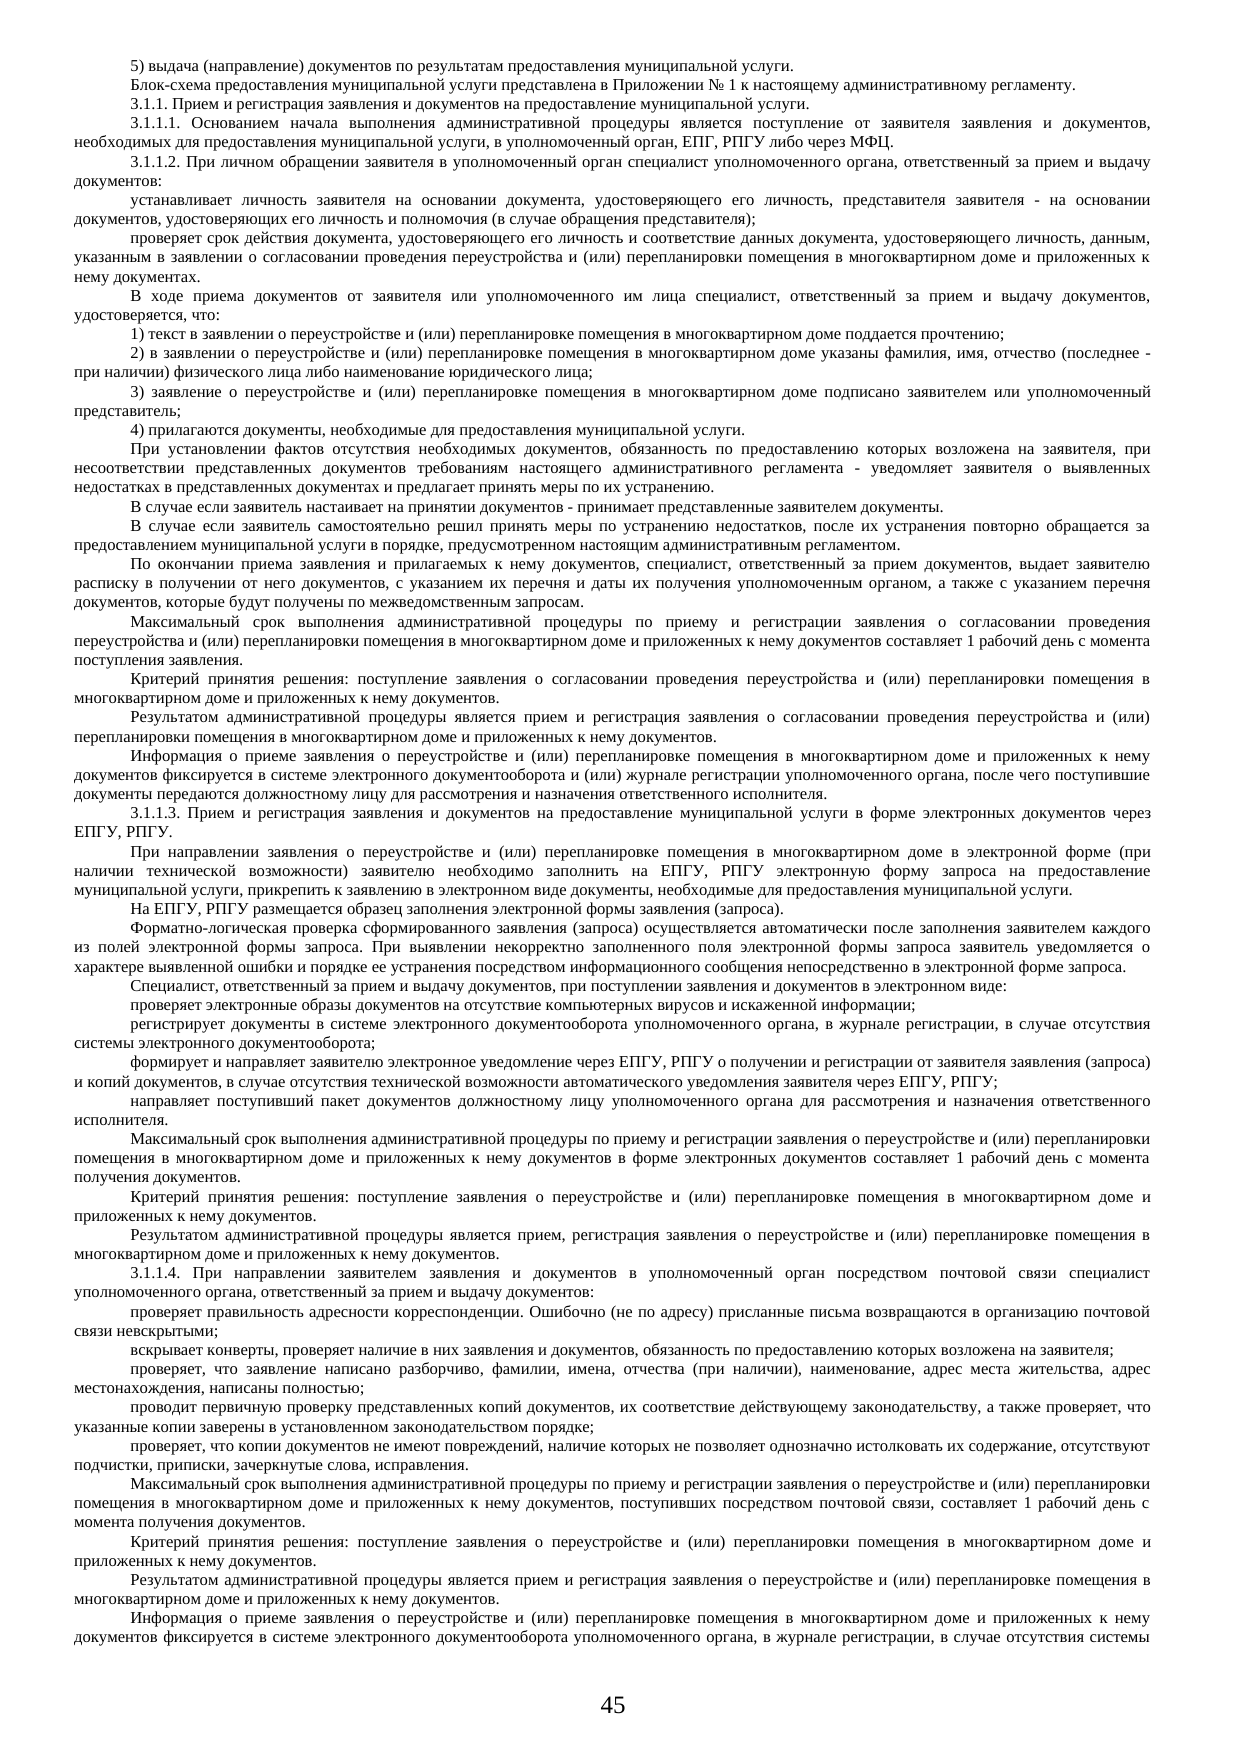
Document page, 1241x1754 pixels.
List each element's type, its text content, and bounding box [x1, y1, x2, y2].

text Максимальный срок выполнения административной процедуры по приему и регистрации заявления о согласовании проведения переустройства и (или) перепланировки помещения в многоквартирном доме и приложенных к нему документов составляет 1 рабочий день с момента поступления заявления. [74, 611, 1152, 669]
text проводит первичную проверку представленных копий документов, их соответствие действующему законодательству, а также проверяет, что указанные копии заверены в установленном законодательством порядке; [74, 1397, 1152, 1436]
text Критерий принятия решения: поступление заявления о переустройстве и (или) перепланировке помещения в многоквартирном доме и приложенных к нему документов. [74, 1186, 1152, 1225]
text При направлении заявления о переустройстве и (или) перепланировке помещения в многоквартирном доме в электронной форме (при наличии технической возможности) заявителю необходимо заполнить на ЕПГУ, РПГУ электронную форму запроса на предоставление муниципальной услуги, прикрепить к заявлению в электронном виде документы, необходимые для предоставления муниципальной услуги. [74, 841, 1152, 899]
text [74, 1608, 1152, 1646]
text Форматно-логическая проверка сформированного заявления (запроса) осуществляется автоматически после заполнения заявителем каждого из полей электронной формы запроса. При выявлении некорректно заполненного поля электронной формы запроса заявитель уведомляется о характере выявленной ошибки и порядке ее устранения посредством информационного сообщения непосредственно в электронной форме запроса. [74, 918, 1152, 976]
text 3.1.1. Прием и регистрация заявления и документов на предоставление муниципальной услуги. [74, 94, 1152, 113]
text На ЕПГУ, РПГУ размещается образец заполнения электронной формы заявления (запроса). [74, 899, 1152, 918]
text По окончании приема заявления и прилагаемых к нему документов, специалист, ответственный за прием документов, выдает заявителю расписку в получении от него документов, с указанием их перечня и даты их получения уполномоченным органом, а также с указанием перечня документов, которые будут получены по межведомственным запросам. [74, 554, 1152, 611]
text Критерий принятия решения: поступление заявления о согласовании проведения переустройства и (или) перепланировки помещения в многоквартирном доме и приложенных к нему документов. [74, 669, 1152, 707]
text Информация о приеме заявления о переустройстве и (или) перепланировке помещения в многоквартирном доме и приложенных к нему документов фиксируется в системе электронного документооборота и (или) журнале регистрации уполномоченного органа, после чего поступившие документы передаются должностному лицу для рассмотрения и назначения ответственного исполнителя. [74, 746, 1152, 803]
text 4) прилагаются документы, необходимые для предоставления муниципальной услуги. [74, 420, 1152, 439]
text 3.1.1.4. При направлении заявителем заявления и документов в уполномоченный орган посредством почтовой связи специалист уполномоченного органа, ответственный за прием и выдачу документов: [74, 1263, 1152, 1301]
text В случае если заявитель настаивает на принятии документов - принимает представленные заявителем документы. [74, 496, 1152, 516]
text вскрывает конверты, проверяет наличие в них заявления и документов, обязанность по предоставлению которых возложена на заявителя; [74, 1340, 1152, 1359]
text Максимальный срок выполнения административной процедуры по приему и регистрации заявления о переустройстве и (или) перепланировки помещения в многоквартирном доме и приложенных к нему документов в форме электронных документов составляет 1 рабочий день с момента получения документов. [74, 1129, 1152, 1186]
text Специалист, ответственный за прием и выдачу документов, при поступлении заявления и документов в электронном виде: [74, 976, 1152, 995]
text формирует и направляет заявителю электронное уведомление через ЕПГУ, РПГУ о получении и регистрации от заявителя заявления (запроса) и копий документов, в случае отсутствия технической возможности автоматического уведомления заявителя через ЕПГУ, РПГУ; [74, 1052, 1152, 1091]
text проверяет правильность адресности корреспонденции. Ошибочно (не по адресу) присланные письма возвращаются в организацию почтовой связи невскрытыми; [74, 1301, 1152, 1340]
text 1) текст в заявлении о переустройстве и (или) перепланировке помещения в многоквартирном доме поддается прочтению; [74, 324, 1152, 343]
text 3) заявление о переустройстве и (или) перепланировке помещения в многоквартирном доме подписано заявителем или уполномоченный представитель; [74, 381, 1152, 420]
text 3.1.1.1. Основанием начала выполнения административной процедуры является поступление от заявителя заявления и документов, необходимых для предоставления муниципальной услуги, в уполномоченный орган, ЕПГ, РПГУ либо через МФЦ. [74, 113, 1152, 151]
text проверяет, что заявление написано разборчиво, фамилии, имена, отчества (при наличии), наименование, адрес места жительства, адрес местонахождения, написаны полностью; [74, 1359, 1152, 1397]
text проверяет, что копии документов не имеют повреждений, наличие которых не позволяет однозначно истолковать их содержание, отсутствуют подчистки, приписки, зачеркнутые слова, исправления. [74, 1436, 1152, 1474]
text устанавливает личность заявителя на основании документа, удостоверяющего его личность, представителя заявителя - на основании документов, удостоверяющих его личность и полномочия (в случае обращения представителя); [74, 190, 1152, 228]
text В ходе приема документов от заявителя или уполномоченного им лица специалист, ответственный за прием и выдачу документов, удостоверяется, что: [74, 286, 1152, 324]
text При установлении фактов отсутствия необходимых документов, обязанность по предоставлению которых возложена на заявителя, при несоответствии представленных документов требованиям настоящего административного регламента - уведомляет заявителя о выявленных недостатках в представленных документах и предлагает принять меры по их устранению. [74, 439, 1152, 496]
text 3.1.1.2. При личном обращении заявителя в уполномоченный орган специалист уполномоченного органа, ответственный за прием и выдачу документов: [74, 151, 1152, 190]
text регистрирует документы в системе электронного документооборота уполномоченного органа, в журнале регистрации, в случае отсутствия системы электронного документооборота; [74, 1014, 1152, 1052]
text 2) в заявлении о переустройстве и (или) перепланировке помещения в многоквартирном доме указаны фамилия, имя, отчество (последнее - при наличии) физического лица либо наименование юридического лица; [74, 343, 1152, 381]
text Результатом административной процедуры является прием и регистрация заявления о согласовании проведения переустройства и (или) перепланировки помещения в многоквартирном доме и приложенных к нему документов. [74, 707, 1152, 746]
text Результатом административной процедуры является прием, регистрация заявления о переустройстве и (или) перепланировке помещения в многоквартирном доме и приложенных к нему документов. [74, 1225, 1152, 1263]
text направляет поступивший пакет документов должностному лицу уполномоченного органа для рассмотрения и назначения ответственного исполнителя. [74, 1091, 1152, 1129]
text проверяет электронные образы документов на отсутствие компьютерных вирусов и искаженной информации; [74, 995, 1152, 1014]
text Максимальный срок выполнения административной процедуры по приему и регистрации заявления о переустройстве и (или) перепланировки помещения в многоквартирном доме и приложенных к нему документов, поступивших посредством почтовой связи, составляет 1 рабочий день с момента получения документов. [74, 1474, 1152, 1531]
text В случае если заявитель самостоятельно решил принять меры по устранению недостатков, после их устранения повторно обращается за предоставлением муниципальной услуги в порядке, предусмотренном настоящим административным регламентом. [74, 516, 1152, 554]
text Блок-схема предоставления муниципальной услуги представлена в Приложении № 1 к настоящему административному регламенту. [74, 75, 1152, 94]
text 3.1.1.3. Прием и регистрация заявления и документов на предоставление муниципальной услуги в форме электронных документов через ЕПГУ, РПГУ. [74, 803, 1152, 841]
text Критерий принятия решения: поступление заявления о переустройстве и (или) перепланировки помещения в многоквартирном доме и приложенных к нему документов. [74, 1531, 1152, 1570]
text 5) выдача (направление) документов по результатам предоставления муниципальной услуги. [74, 56, 1152, 75]
text проверяет срок действия документа, удостоверяющего его личность и соответствие данных документа, удостоверяющего личность, данным, указанным в заявлении о согласовании проведения переустройства и (или) перепланировки помещения в многоквартирном доме и приложенных к нему документах. [74, 228, 1152, 286]
text Результатом административной процедуры является прием и регистрация заявления о переустройстве и (или) перепланировке помещения в многоквартирном доме и приложенных к нему документов. [74, 1570, 1152, 1608]
